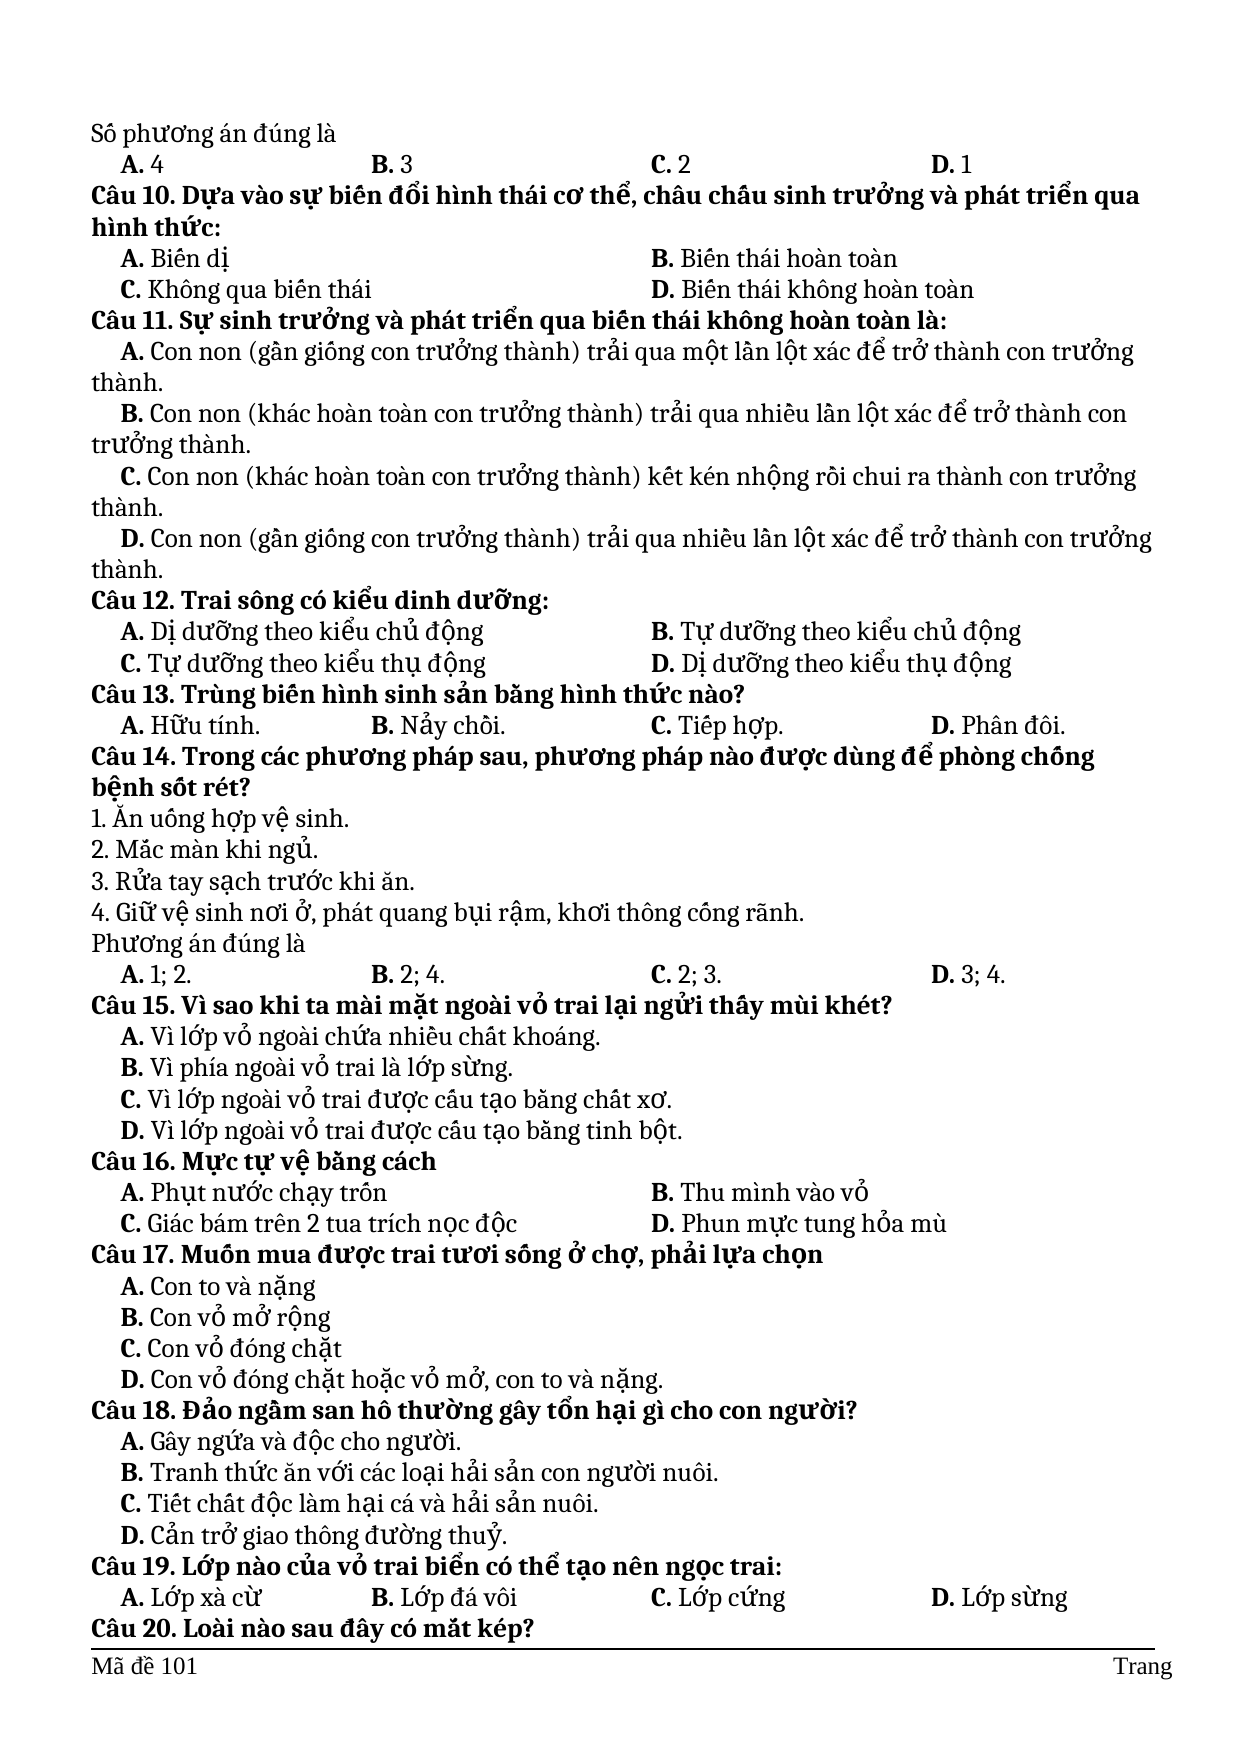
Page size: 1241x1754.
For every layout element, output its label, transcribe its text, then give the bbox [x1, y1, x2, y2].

text A. Vì lớp vỏ ngoài chứa nhiều chất khoáng. [91, 1021, 1155, 1052]
text C. Tiết chất độc làm hại cá và hải sản nuôi. [91, 1488, 1155, 1520]
text Số phương án đúng là [91, 118, 1155, 149]
text C. Con non (khác hoàn toàn con trưởng thành) kết kén nhộng rồi chui ra thành con trưởng thành. [91, 461, 1155, 523]
text A. Lớp xà cừ B. Lớp đá vôi C. Lớp cứng D. Lớp sừng [91, 1582, 1155, 1613]
text C. Không qua biến thái D. Biến thái không hoàn toàn [91, 274, 1155, 305]
text Câu 19. Lớp nào của vỏ trai biển có thể tạo nên ngọc trai: [91, 1551, 1155, 1582]
text Câu 14. Trong các phương pháp sau, phương pháp nào được dùng để phòng chống bệnh sốt rét? [91, 741, 1155, 803]
text A. Biến dị B. Biến thái hoàn toàn [91, 243, 1155, 274]
text Câu 20. Loài nào sau đây có mắt kép? [91, 1613, 1155, 1644]
text C. Con vỏ đóng chặt [91, 1333, 1155, 1364]
text Câu 18. Đảo ngầm san hô thường gây tổn hại gì cho con người? [91, 1395, 1155, 1426]
text A. 1; 2. B. 2; 4. C. 2; 3. D. 3; 4. [91, 959, 1155, 990]
text 2. Mắc màn khi ngủ. [91, 834, 1155, 866]
text D. Cản trở giao thông đường thuỷ. [91, 1520, 1155, 1551]
text A. Phụt nước chạy trốn B. Thu mình vào vỏ [91, 1177, 1155, 1208]
text Câu 12. Trai sông có kiểu dinh dưỡng: [91, 585, 1155, 616]
text 3. Rửa tay sạch trước khi ăn. [91, 866, 1155, 897]
text D. Con non (gần giống con trưởng thành) trải qua nhiều lần lột xác để trở thành con trưởng thành. [91, 523, 1155, 585]
text Phương án đúng là [91, 928, 1155, 959]
text D. Con vỏ đóng chặt hoặc vỏ mở, con to và nặng. [91, 1364, 1155, 1395]
text 4. Giữ vệ sinh nơi ở, phát quang bụi rậm, khơi thông cống rãnh. [91, 897, 1155, 928]
text A. Dị dưỡng theo kiểu chủ động B. Tự dưỡng theo kiểu chủ động [91, 616, 1155, 648]
text A. Hữu tính. B. Nảy chồi. C. Tiếp hợp. D. Phân đôi. [91, 710, 1155, 741]
text 1. Ăn uống hợp vệ sinh. [91, 803, 1155, 834]
text Câu 16. Mực tự vệ bằng cách [91, 1146, 1155, 1177]
text A. 4 B. 3 C. 2 D. 1 [91, 149, 1155, 180]
text Câu 13. Trùng biến hình sinh sản bằng hình thức nào? [91, 679, 1155, 710]
text B. Tranh thức ăn với các loại hải sản con người nuôi. [91, 1457, 1155, 1488]
text A. Con non (gần giống con trưởng thành) trải qua một lần lột xác để trở thành con trưởng thành. [91, 336, 1155, 398]
text Câu 11. Sự sinh trưởng và phát triển qua biến thái không hoàn toàn là: [91, 305, 1155, 336]
text Câu 10. Dựa vào sự biến đổi hình thái cơ thể, châu chấu sinh trưởng và phát triển qua hình thức: [91, 180, 1155, 243]
text A. Gây ngứa và độc cho người. [91, 1426, 1155, 1457]
text C. Vì lớp ngoài vỏ trai được cấu tạo bằng chất xơ. [91, 1084, 1155, 1115]
text B. Vì phía ngoài vỏ trai là lớp sừng. [91, 1052, 1155, 1084]
text B. Con vỏ mở rộng [91, 1302, 1155, 1333]
text Câu 15. Vì sao khi ta mài mặt ngoài vỏ trai lại ngửi thấy mùi khét? [91, 990, 1155, 1021]
text C. Tự dưỡng theo kiểu thụ động D. Dị dưỡng theo kiểu thụ động [91, 648, 1155, 679]
text A. Con to và nặng [91, 1271, 1155, 1302]
text Câu 17. Muốn mua được trai tươi sống ở chợ, phải lựa chọn [91, 1239, 1155, 1271]
text B. Con non (khác hoàn toàn con trưởng thành) trải qua nhiều lần lột xác để trở thành con trưởng thành. [91, 398, 1155, 461]
text C. Giác bám trên 2 tua trích nọc độc D. Phun mực tung hỏa mù [91, 1208, 1155, 1239]
text D. Vì lớp ngoài vỏ trai được cấu tạo bằng tinh bột. [91, 1115, 1155, 1146]
